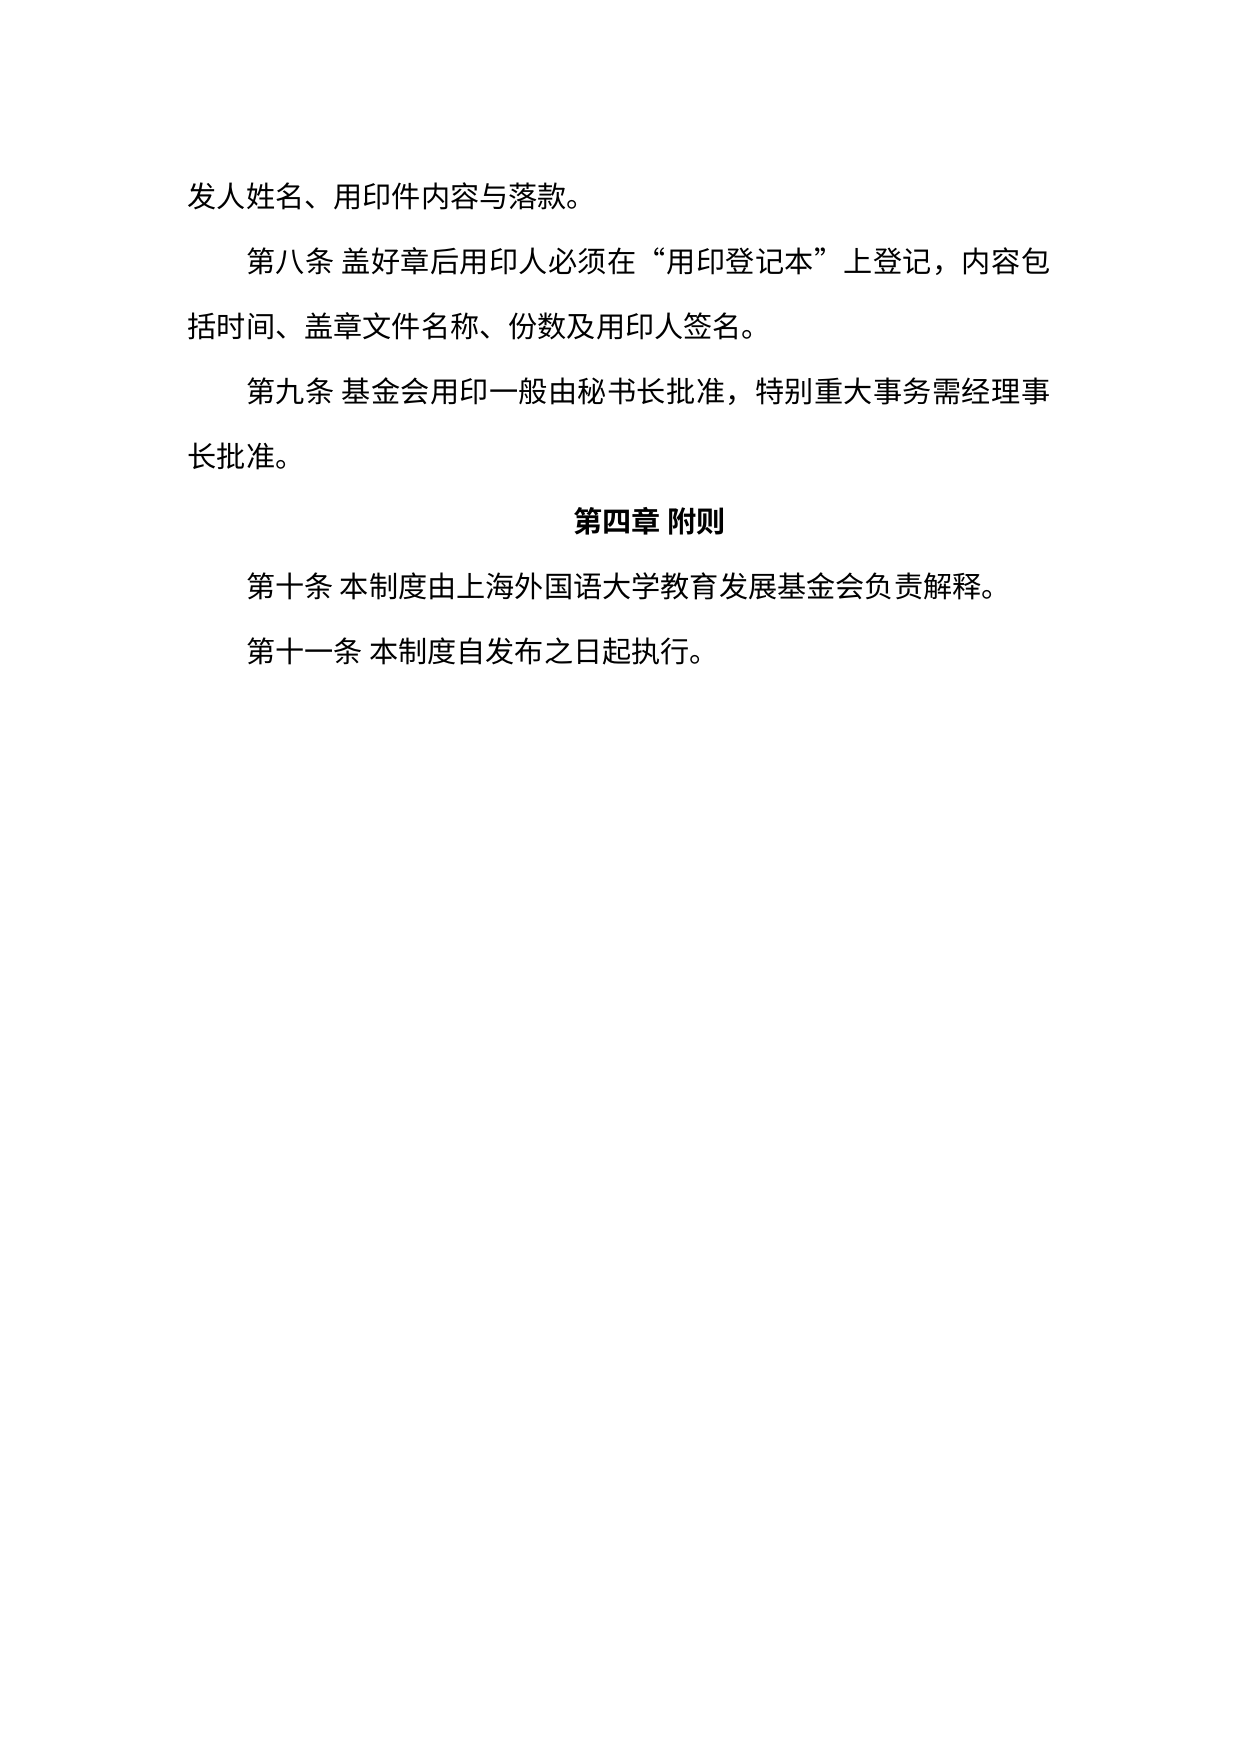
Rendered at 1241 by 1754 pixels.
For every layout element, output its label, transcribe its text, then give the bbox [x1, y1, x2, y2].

text 第九条 基金会用印一般由秘书长批准，特别重大事务需经理事长批准。 [187, 357, 1053, 487]
text 第十一条 本制度自发布之日起执行。 [187, 617, 1053, 682]
text 第十条 本制度由上海外国语大学教育发展基金会负责解释。 [187, 552, 1053, 617]
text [187, 162, 1053, 227]
text 第八条 盖好章后用印人必须在“用印登记本”上登记，内容包括时间、盖章文件名称、份数及用印人签名。 [187, 227, 1053, 357]
text 第四章 附则 [187, 487, 1053, 552]
